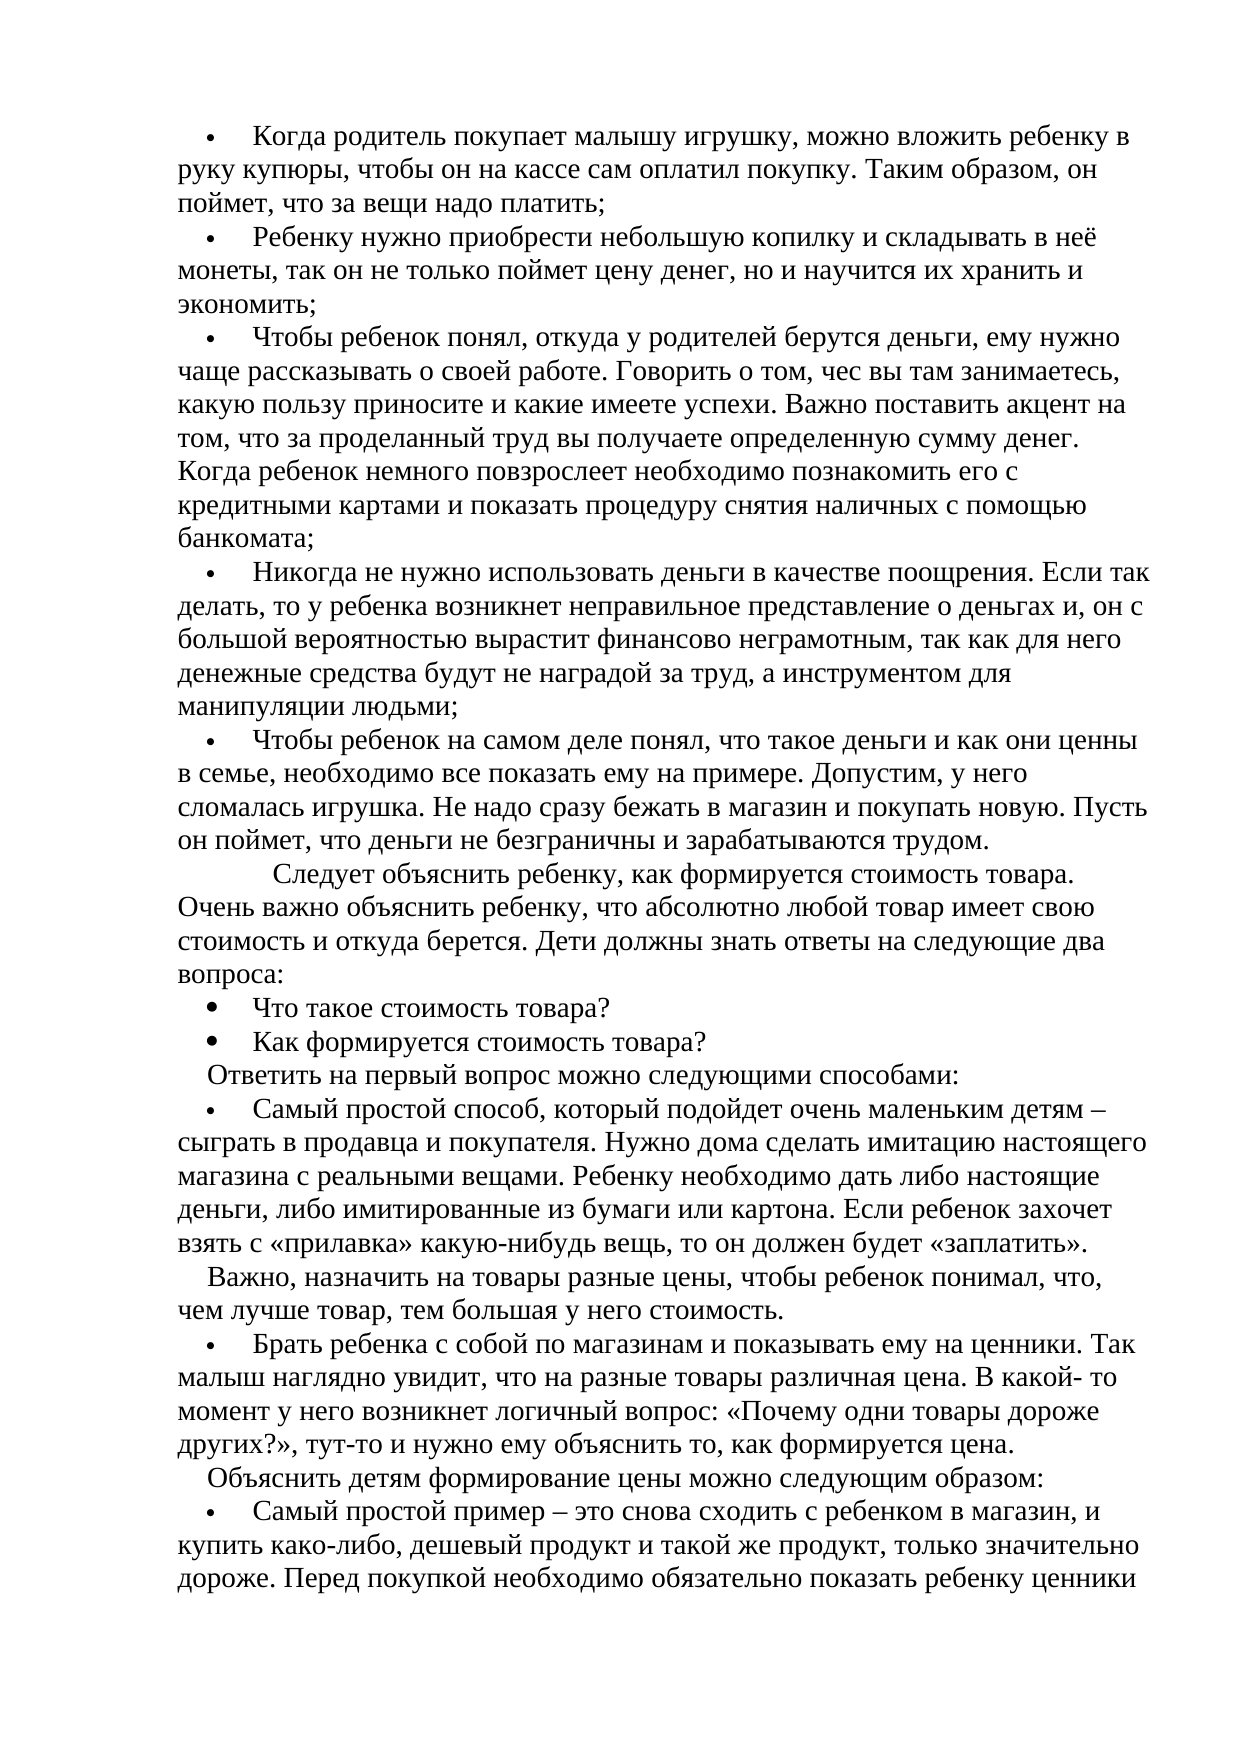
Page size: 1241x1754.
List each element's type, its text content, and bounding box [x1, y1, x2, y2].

list Что такое стоимость товара? [177, 990, 1152, 1024]
text Важно, назначить на товары разные цены, чтобы ребенок понимал, что, чем лучше товар, тем большая у него стоимость. [177, 1259, 1152, 1326]
text Ответить на первый вопрос можно следующими способами: [177, 1057, 1152, 1091]
text Объяснить детям формирование цены можно следующим образом: [177, 1460, 1152, 1493]
list Как формируется стоимость товара? [177, 1024, 1152, 1057]
list Чтобы ребенок на самом деле понял, что такое деньги и как они ценны в семье, необходимо все показать ему на примере. Допустим, у него сломалась игрушка. Не надо сразу бежать в магазин и покупать новую. Пусть он поймет, что деньги не безграничны и зарабатываются трудом. [177, 722, 1152, 856]
text Следует объяснить ребенку, как формируется стоимость товара. Очень важно объяснить ребенку, что абсолютно любой товар имеет свою стоимость и откуда берется. Дети должны знать ответы на следующие два вопроса: [177, 856, 1152, 990]
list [177, 1493, 1152, 1594]
list Самый простой способ, который подойдет очень маленьким детям – сыграть в продавца и покупателя. Нужно дома сделать имитацию настоящего магазина с реальными вещами. Ребенку необходимо дать либо настоящие деньги, либо имитированные из бумаги или картона. Если ребенок захочет взять с «прилавка» какую-нибудь вещь, то он должен будет «заплатить». [177, 1091, 1152, 1259]
list Чтобы ребенок понял, откуда у родителей берутся деньги, ему нужно чаще рассказывать о своей работе. Говорить о том, чес вы там занимаетесь, какую пользу приносите и какие имеете успехи. Важно поставить акцент на том, что за проделанный труд вы получаете определенную сумму денег. Когда ребенок немного повзрослеет необходимо познакомить его с кредитными картами и показать процедуру снятия наличных с помощью банкомата; [177, 319, 1152, 554]
list Никогда не нужно использовать деньги в качестве поощрения. Если так делать, то у ребенка возникнет неправильное представление о деньгах и, он с большой вероятностью вырастит финансово неграмотным, так как для него денежные средства будут не наградой за труд, а инструментом для манипуляции людьми; [177, 554, 1152, 722]
list Брать ребенка с собой по магазинам и показывать ему на ценники. Так малыш наглядно увидит, что на разные товары различная цена. В какой- то момент у него возникнет логичный вопрос: «Почему одни товары дороже других?», тут-то и нужно ему объяснить то, как формируется цена. [177, 1326, 1152, 1460]
list Когда родитель покупает малышу игрушку, можно вложить ребенку в руку купюры, чтобы он на кассе сам оплатил покупку. Таким образом, он поймет, что за вещи надо платить; [177, 118, 1152, 219]
list Ребенку нужно приобрести небольшую копилку и складывать в неё монеты, так он не только поймет цену денег, но и научится их хранить и экономить; [177, 219, 1152, 319]
